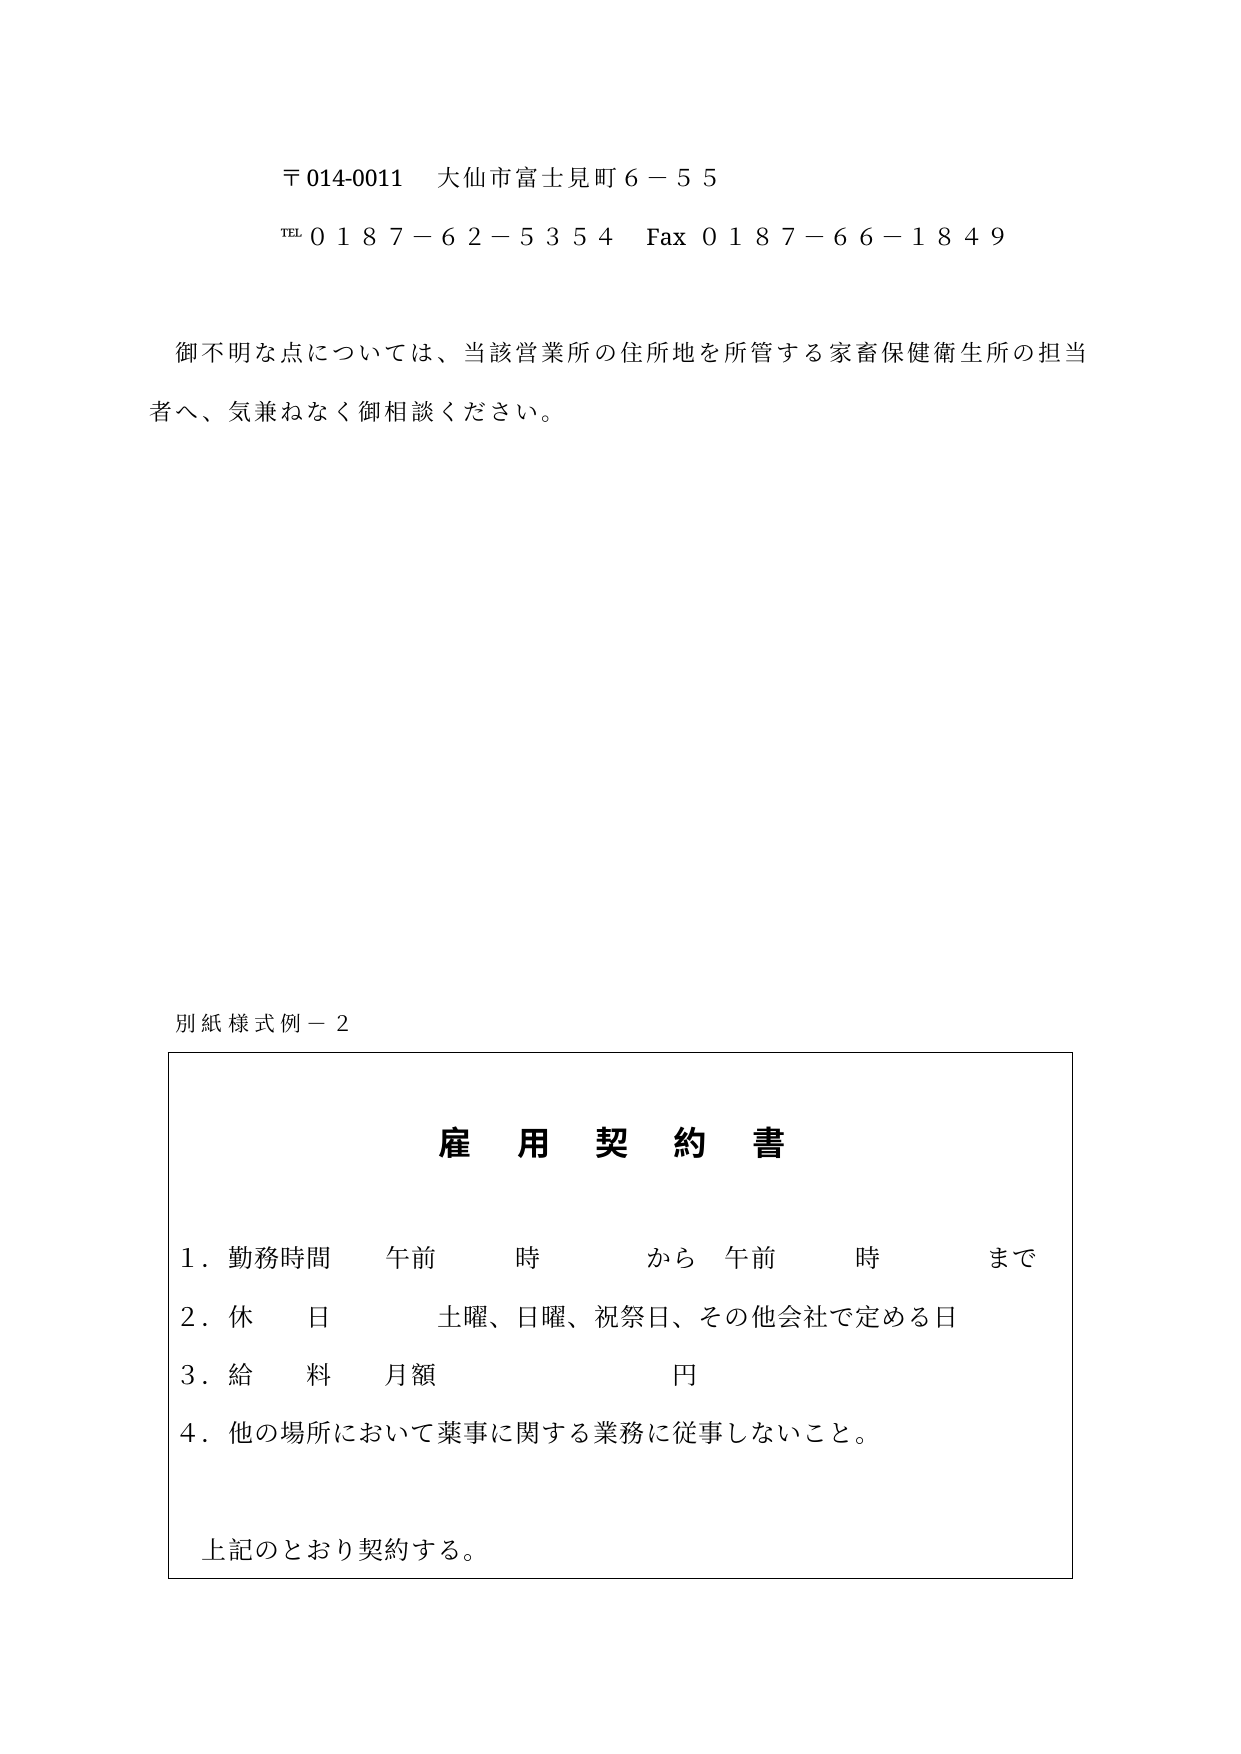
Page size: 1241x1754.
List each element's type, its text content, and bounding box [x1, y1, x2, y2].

text 御不明な点については、当該営業所の住所地を所管する家畜保健衛生所の担当者へ、気兼ねなく御相談ください。 [149, 323, 1091, 439]
text 〒014-0011 大仙市富士見町６－５５ [176, 148, 1091, 206]
text 別紙様式例－２ [149, 994, 1091, 1052]
table_header 雇 用 契 約 書 １．勤務時間 午前 時 から 午前 時 まで ２．休 日 土曜、日曜、祝祭日、その他会社で定める日 ３．給 料 月額 円 ４．他の場所において薬事に関する業務に従事しないこと。 上記のとおり契約する。 年 月 日 甲 雇用者 住所： 氏名： 乙 営業管理者 住所： 氏名： [169, 1053, 1072, 1578]
text ℡０１８７－６２－５３５４ Fax０１８７－６６－１８４９ [176, 206, 1091, 264]
